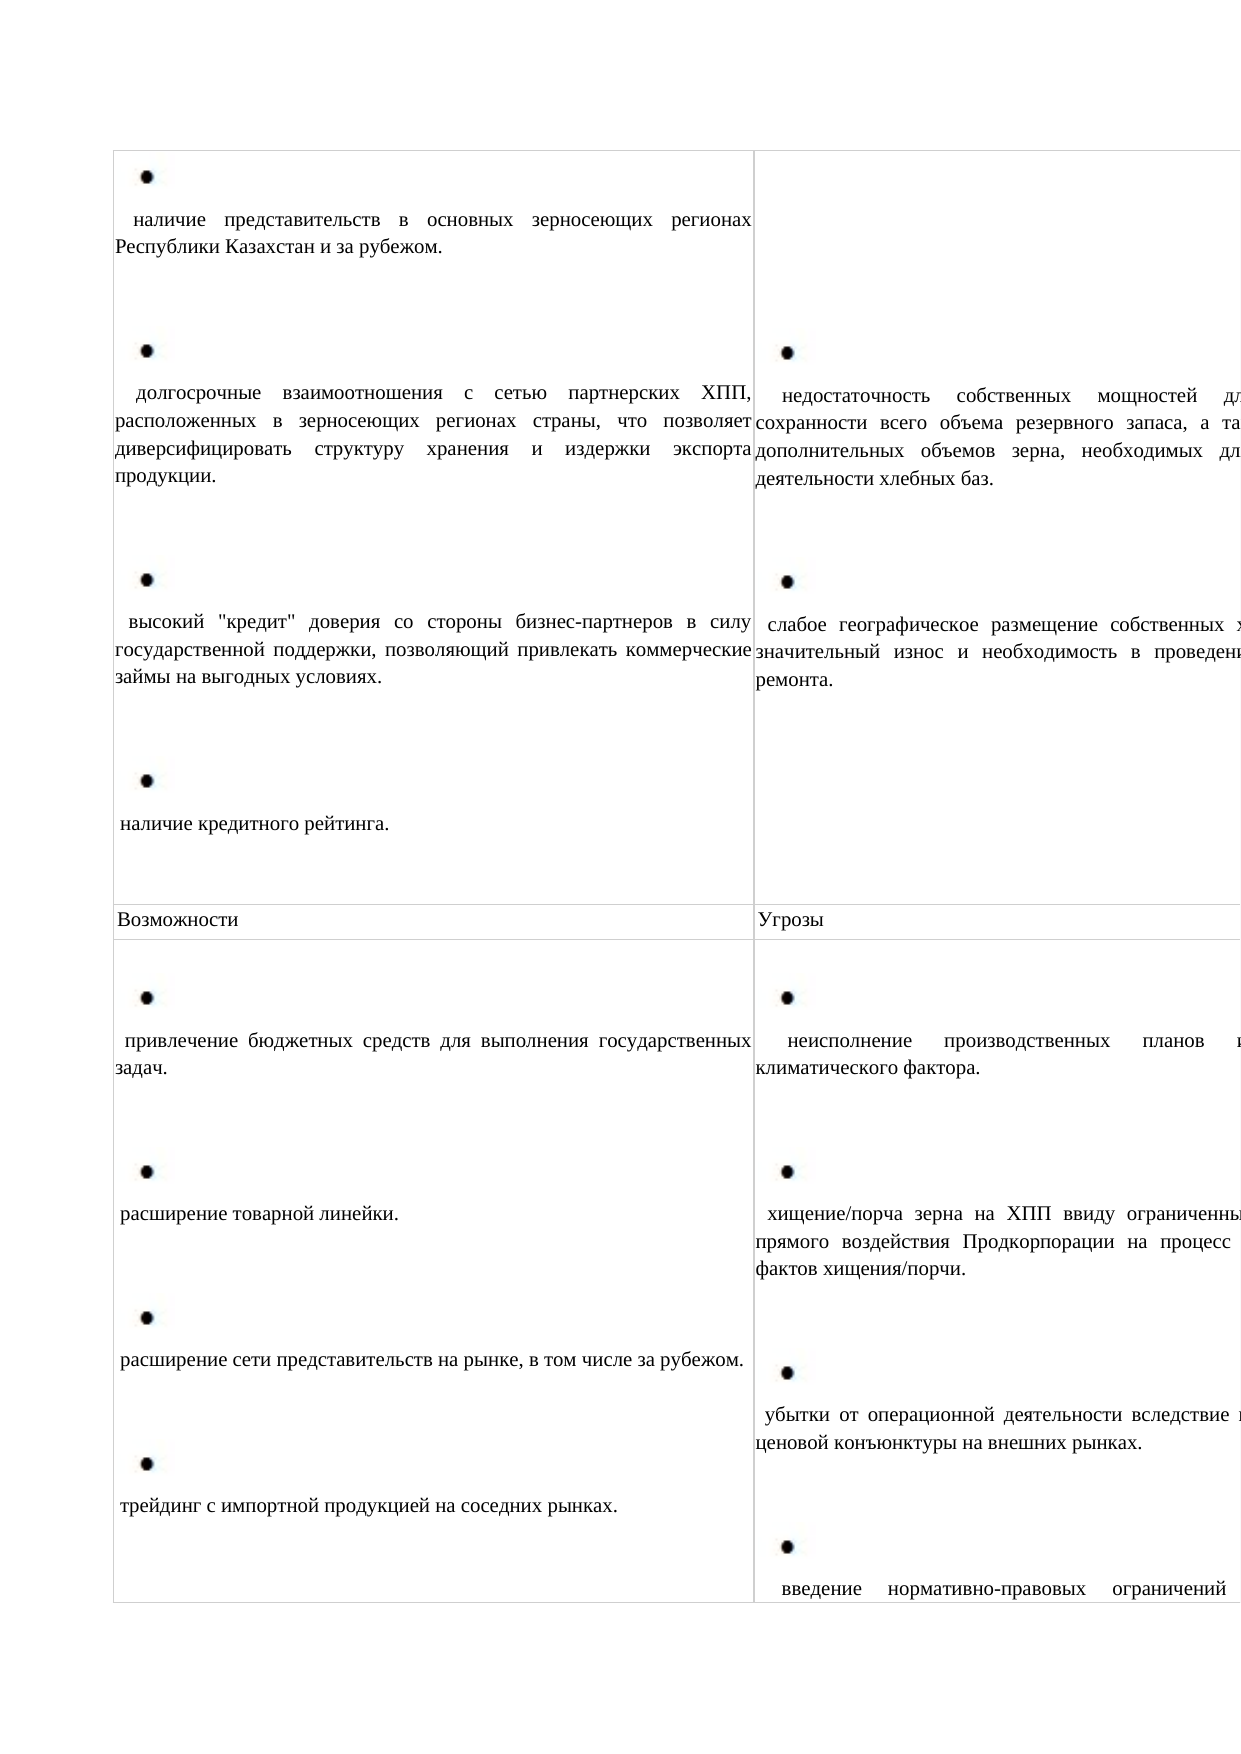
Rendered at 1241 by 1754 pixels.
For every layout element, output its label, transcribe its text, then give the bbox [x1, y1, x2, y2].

picture [116, 1439, 176, 1488]
picture [757, 1348, 816, 1397]
picture [757, 973, 816, 1022]
picture [116, 1293, 176, 1342]
picture [116, 555, 176, 604]
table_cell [755, 151, 1240, 904]
picture [116, 756, 176, 805]
picture [757, 328, 816, 377]
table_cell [755, 940, 1240, 1602]
picture [116, 326, 176, 375]
picture [116, 152, 176, 201]
picture [116, 973, 176, 1022]
picture [757, 1522, 816, 1571]
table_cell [114, 940, 753, 1602]
table_cell Возможности [114, 905, 753, 938]
picture [757, 557, 816, 606]
table_cell Угрозы [755, 905, 1240, 938]
picture [116, 1147, 176, 1196]
picture [757, 1147, 816, 1196]
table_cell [114, 151, 753, 904]
